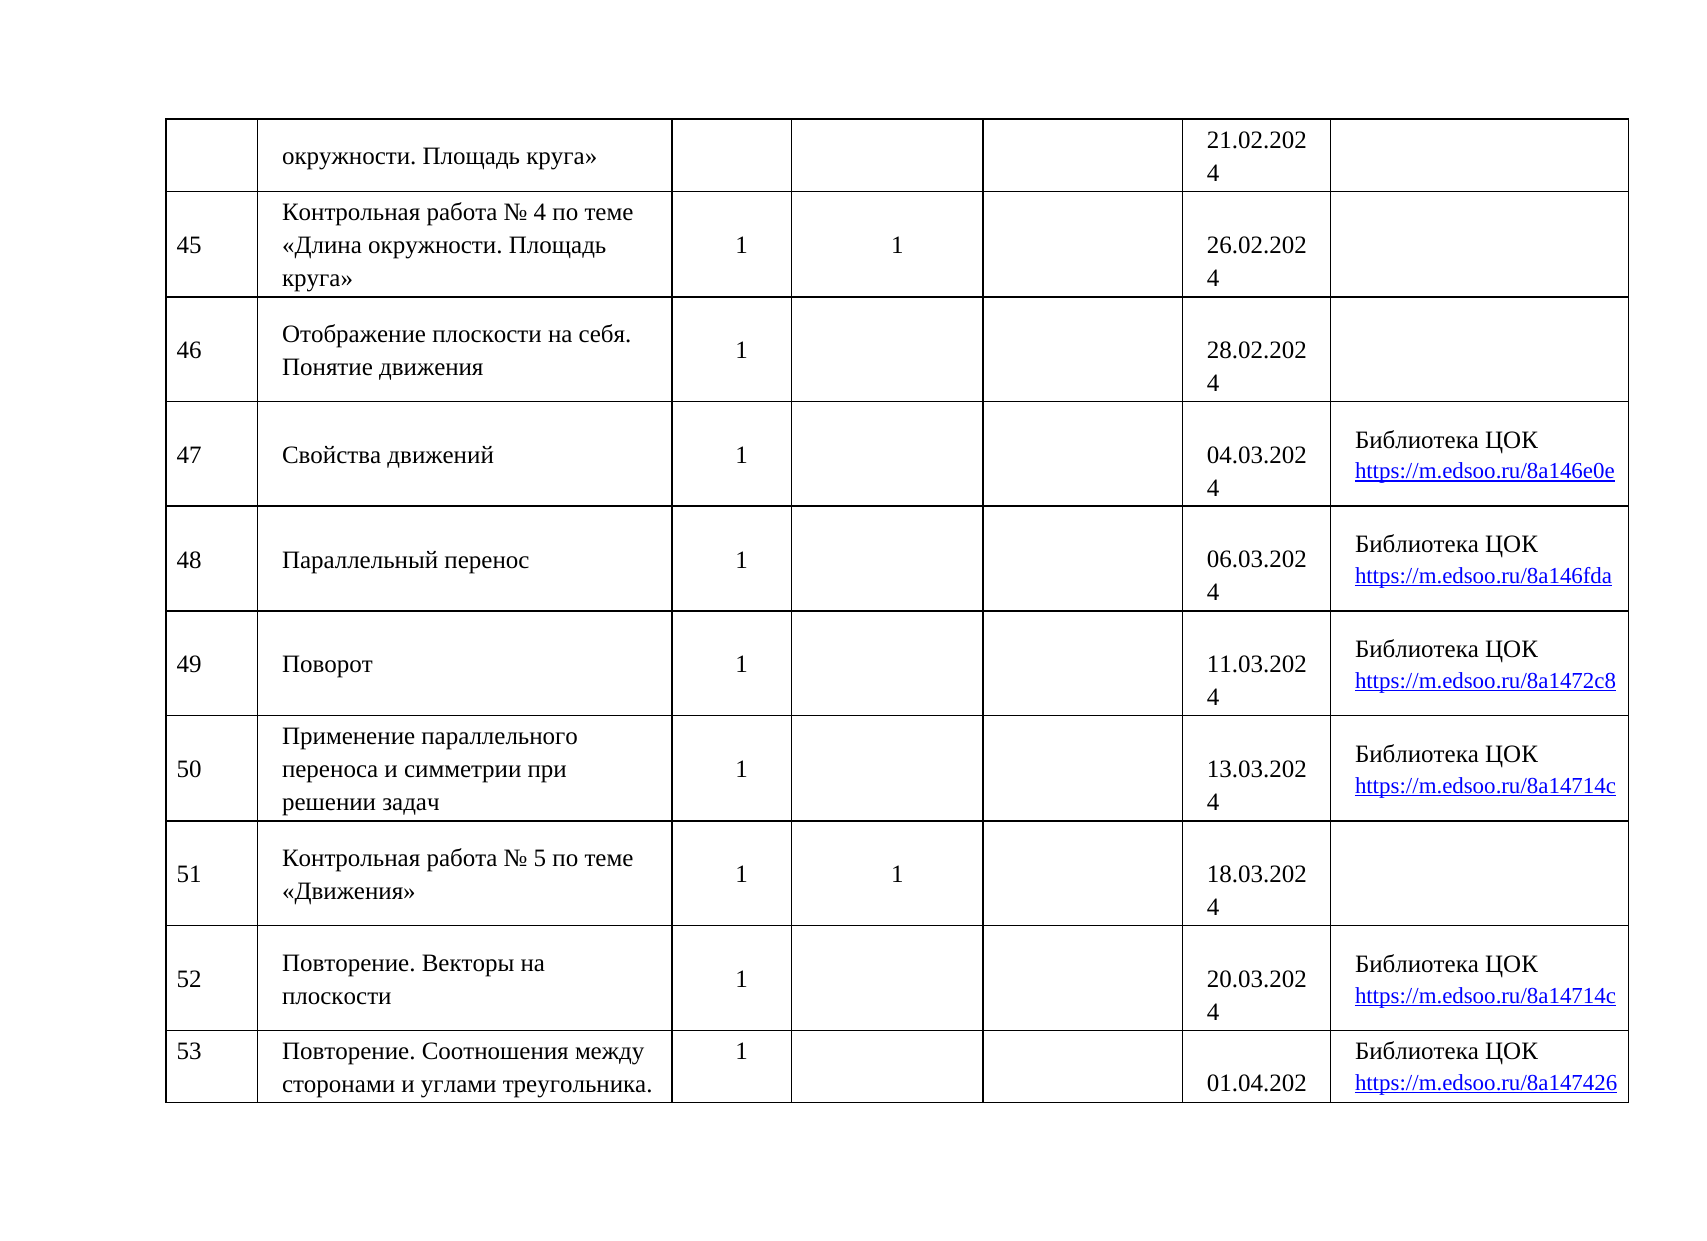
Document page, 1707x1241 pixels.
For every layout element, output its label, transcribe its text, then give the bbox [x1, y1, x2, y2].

table_cell [984, 822, 1182, 925]
table_cell Отображение плоскости на себя. Понятие движения [258, 298, 671, 401]
table_cell 26.02.2024 [1183, 192, 1330, 296]
table_cell 1 [673, 612, 791, 715]
table_cell 1 [792, 192, 982, 296]
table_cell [258, 120, 671, 191]
table_cell [1331, 822, 1628, 925]
table_cell Библиотека ЦОК https://m.edsoo.ru/8a14714c [1331, 716, 1628, 820]
table_cell [792, 612, 982, 715]
table_cell Контрольная работа № 5 по теме «Движения» [258, 822, 671, 925]
table_cell [984, 120, 1182, 191]
table_cell 1 [673, 298, 791, 401]
table_cell 1 [792, 822, 982, 925]
table_cell 47 [167, 402, 257, 505]
table_cell [984, 298, 1182, 401]
table_cell 20.03.2024 [1183, 926, 1330, 1029]
table_cell [792, 716, 982, 820]
table_cell [792, 507, 982, 610]
table_cell 48 [167, 507, 257, 610]
table_cell 1 [673, 716, 791, 820]
table_cell 1 [673, 822, 791, 925]
table_cell Повторение. Векторы на плоскости [258, 926, 671, 1029]
table_cell [984, 507, 1182, 610]
table_cell Библиотека ЦОК https://m.edsoo.ru/8a14714c [1331, 926, 1628, 1029]
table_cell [258, 1031, 671, 1102]
table_cell 21.02.2024 [1183, 120, 1330, 191]
table_cell 46 [167, 298, 257, 401]
table_cell 44 [167, 120, 257, 191]
table_cell [792, 926, 982, 1029]
table_cell 50 [167, 716, 257, 820]
table_cell 45 [167, 192, 257, 296]
table_cell [792, 402, 982, 505]
table_cell 11.03.2024 [1183, 612, 1330, 715]
table_cell 04.03.2024 [1183, 402, 1330, 505]
table_cell 49 [167, 612, 257, 715]
table_cell 53 [167, 1031, 257, 1102]
table_cell Библиотека ЦОК https://m.edsoo.ru/8a146e0e [1331, 402, 1628, 505]
table_cell Применение параллельного переноса и симметрии при решении задач [258, 716, 671, 820]
table_cell [792, 298, 982, 401]
table_cell Поворот [258, 612, 671, 715]
table_cell [792, 120, 982, 191]
table_cell Контрольная работа № 4 по теме «Длина окружности. Площадь круга» [258, 192, 671, 296]
table_cell [984, 612, 1182, 715]
table_cell [792, 1031, 982, 1102]
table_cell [1331, 1031, 1628, 1102]
table_cell 18.03.2024 [1183, 822, 1330, 925]
table_cell Библиотека ЦОК https://m.edsoo.ru/8a1472c8 [1331, 612, 1628, 715]
table_cell 1 [673, 926, 791, 1029]
table_cell 1 [673, 402, 791, 505]
table_cell 1 [673, 507, 791, 610]
table_cell 1 [673, 192, 791, 296]
table_cell 1 [673, 120, 791, 191]
table_cell 01.04.2024 [1183, 1031, 1330, 1102]
table_cell [984, 192, 1182, 296]
table_cell [984, 926, 1182, 1029]
table_cell [984, 716, 1182, 820]
table_cell 28.02.2024 [1183, 298, 1330, 401]
table_cell Параллельный перенос [258, 507, 671, 610]
table_cell Свойства движений [258, 402, 671, 505]
table_cell 51 [167, 822, 257, 925]
table_cell Библиотека ЦОК https://m.edsoo.ru/8a146fda [1331, 507, 1628, 610]
table_cell 52 [167, 926, 257, 1029]
table_cell [1331, 120, 1628, 191]
table_cell 06.03.2024 [1183, 507, 1330, 610]
table_cell [1331, 192, 1628, 296]
table_cell [984, 402, 1182, 505]
table_cell [1331, 298, 1628, 401]
table_cell 1 [673, 1031, 791, 1102]
table_cell 13.03.2024 [1183, 716, 1330, 820]
table_cell [984, 1031, 1182, 1102]
